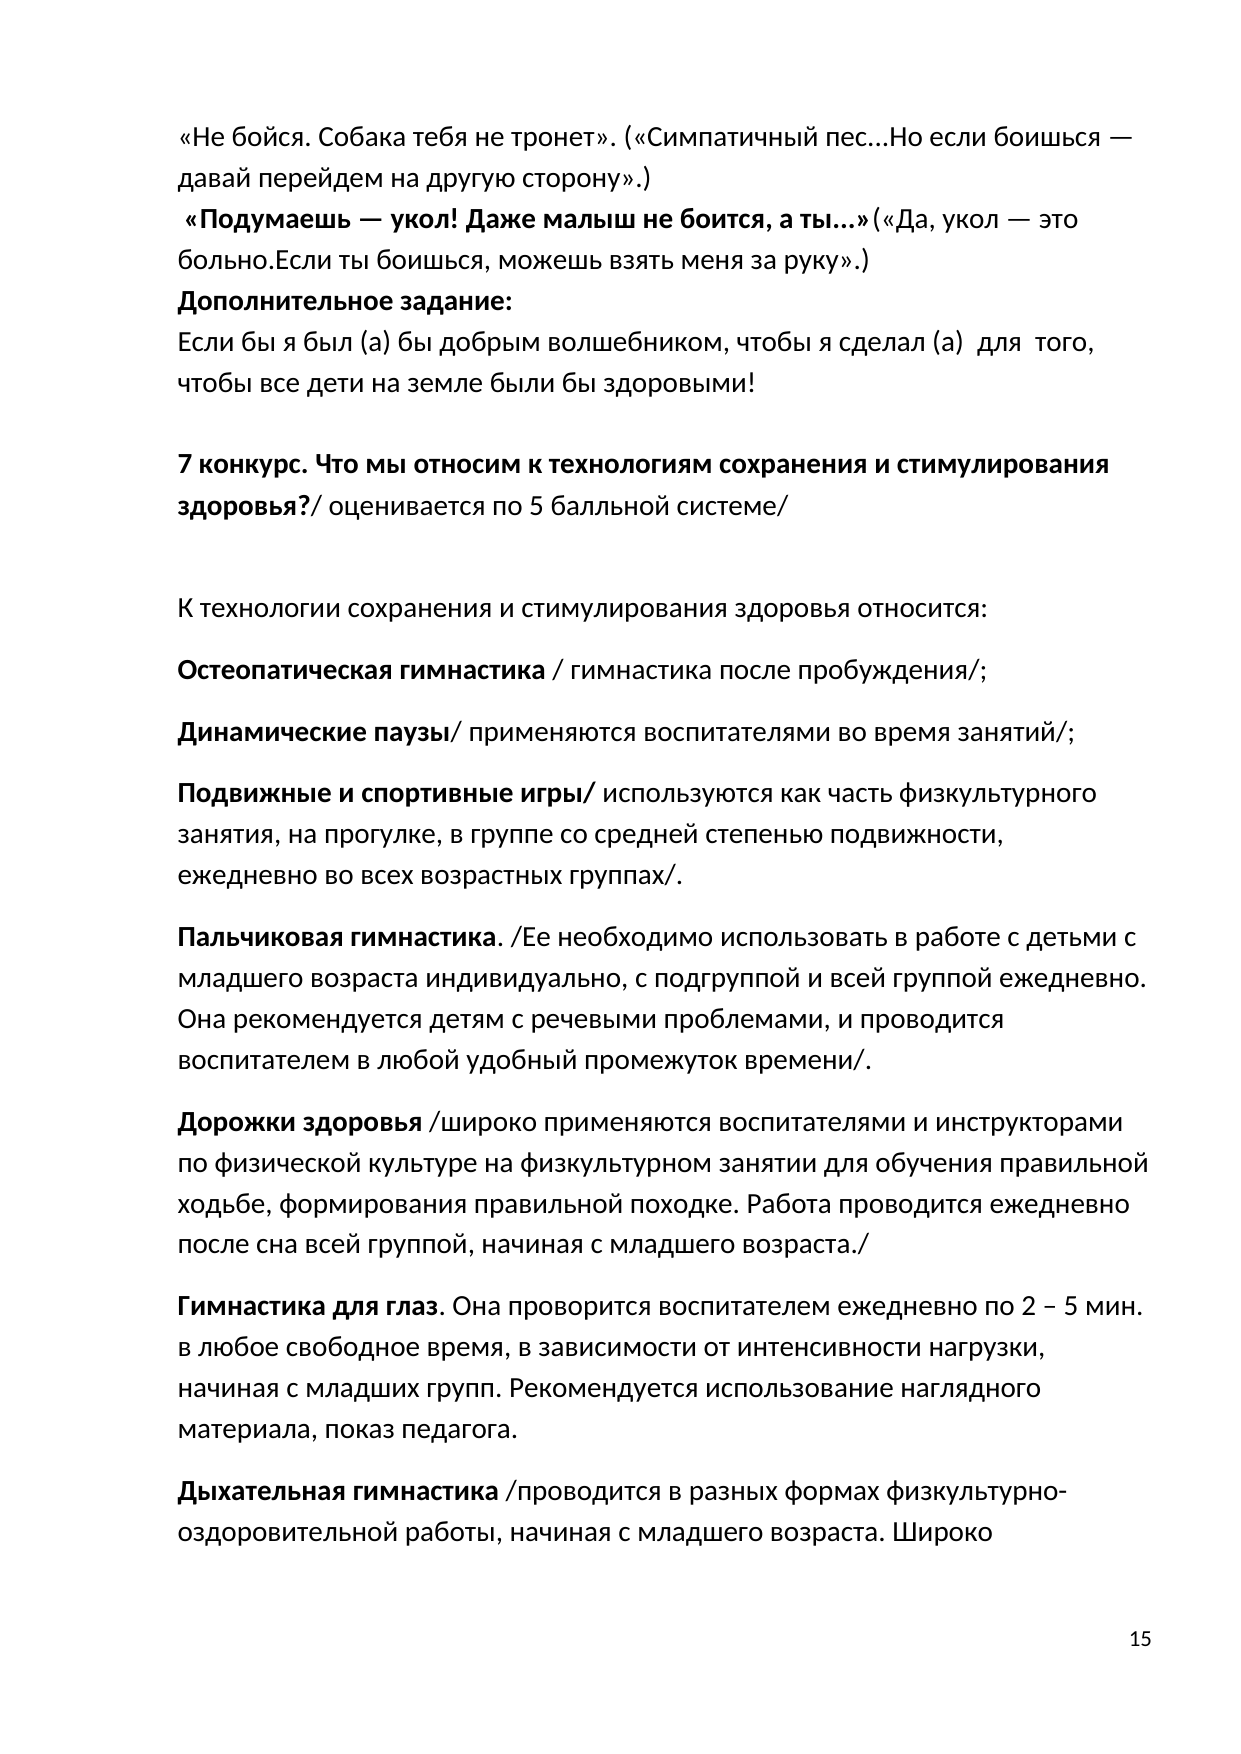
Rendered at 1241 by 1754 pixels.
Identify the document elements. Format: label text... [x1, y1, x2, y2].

text Подвижные и спортивные игры/ используются как часть физкультурного занятия, на прогулке, в группе со средней степенью подвижности, ежедневно во всех возрастных группах/. [177, 774, 1152, 892]
text Динамические паузы/ применяются воспитателями во время занятий/; [177, 713, 1152, 748]
text Пальчиковая гимнастика. /Ее необходимо использовать в работе с детьми с младшего возраста индивидуально, с подгруппой и всей группой ежедневно. Она рекомендуется детям с речевыми проблемами, и проводится воспитателем в любой удобный промежуток времени/. [177, 918, 1152, 1077]
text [177, 1472, 1152, 1548]
text Если бы я был (а) бы добрым волшебником, чтобы я сделал (а) для того, чтобы все дети на земле были бы здоровыми! [177, 323, 1152, 399]
text «Не бойся. Собака тебя не тронет». («Симпатичный пес...Но если боишься — давай перейдем на другую сторону».) [177, 118, 1152, 195]
text Гимнастика для глаз. Она проворится воспитателем ежедневно по 2 – 5 мин. в любое свободное время, в зависимости от интенсивности нагрузки, начиная с младших групп. Рекомендуется использование наглядного материала, показ педагога. [177, 1287, 1152, 1446]
text К технологии сохранения и стимулирования здоровья относится: [177, 589, 1152, 625]
text Дополнительное задание: [177, 282, 1152, 317]
text 7 конкурс. Что мы относим к технологиям сохранения и стимулирования здоровья?/ оценивается по 5 балльной системе/ [177, 446, 1152, 522]
text Остеопатическая гимнастика / гимнастика после пробуждения/; [177, 651, 1152, 687]
text «Подумаешь — укол! Даже малыш не боится, а ты...»(«Да, укол — это больно.Если ты боишься, можешь взять меня за руку».) [177, 200, 1152, 277]
text Дорожки здоровья /широко применяются воспитателями и инструкторами по физической культуре на физкультурном занятии для обучения правильной ходьбе, формирования правильной походке. Работа проводится ежедневно после сна всей группой, начиная с младшего возраста./ [177, 1103, 1152, 1261]
